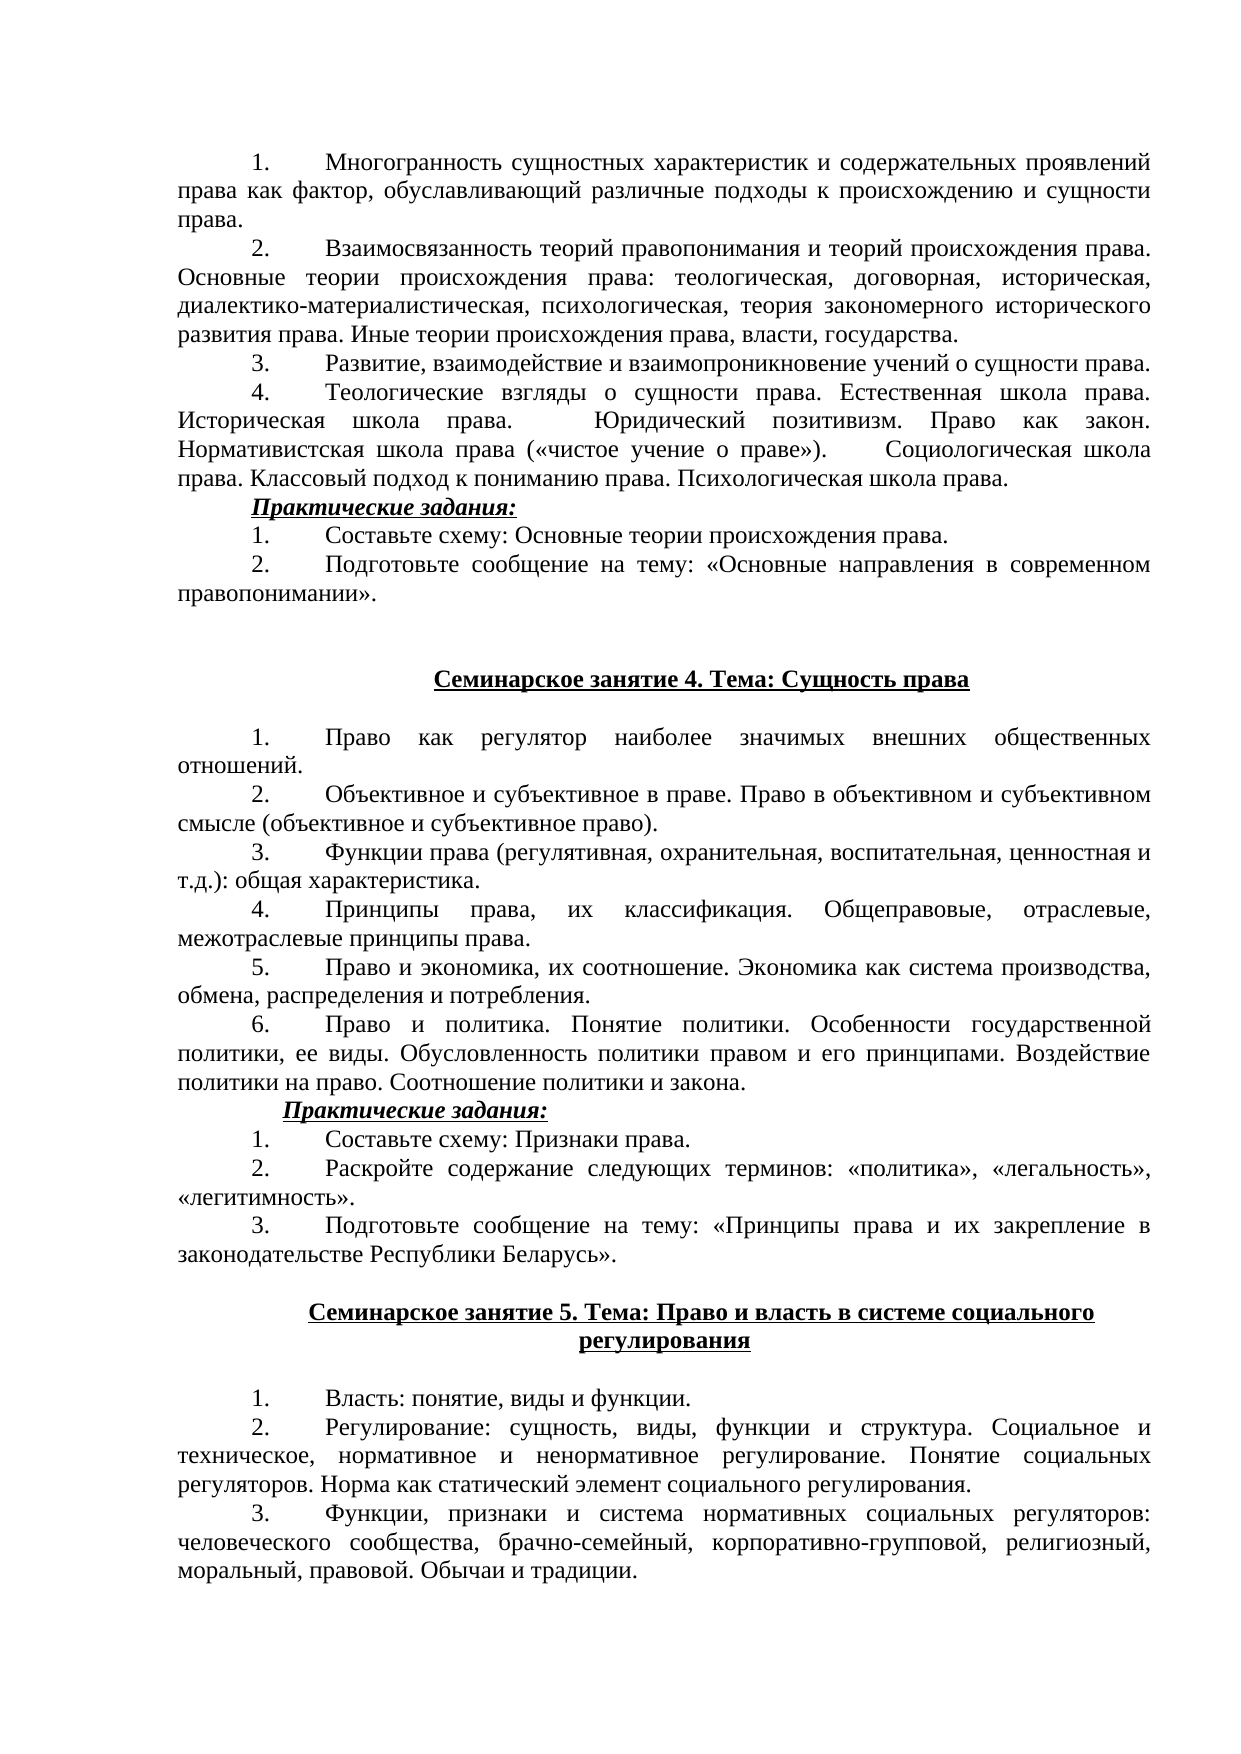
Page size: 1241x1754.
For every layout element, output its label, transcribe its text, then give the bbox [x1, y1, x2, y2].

list Право как регулятор наиболее значимых внешних общественных отношений. [177, 722, 1152, 779]
list Принципы права, их классификация. Общеправовые, отраслевые, межотраслевые принципы права. [177, 894, 1152, 952]
text Семинарское занятие 5. Тема: Право и власть в системе социального регулирования [177, 1297, 1152, 1354]
text Практические задания: [177, 1096, 1152, 1124]
list Многогранность сущностных характеристик и содержательных проявлений права как фактор, обуславливающий различные подходы к происхождению и сущности права. [177, 147, 1152, 233]
list Подготовьте сообщение на тему: «Принципы права и их закрепление в законодательстве Республики Беларусь». [177, 1211, 1152, 1268]
list Функции права (регулятивная, охранительная, воспитательная, ценностная и т.д.): общая характеристика. [177, 837, 1152, 894]
list Право и экономика, их соотношение. Экономика как система производства, обмена, распределения и потребления. [177, 952, 1152, 1009]
list Власть: понятие, виды и функции. [177, 1383, 1152, 1412]
list Право и политика. Понятие политики. Особенности государственной политики, ее виды. Обусловленность политики правом и его принципами. Воздействие политики на право. Соотношение политики и закона. [177, 1009, 1152, 1096]
list Взаимосвязанность теорий правопонимания и теорий происхождения права. Основные теории происхождения права: теологическая, договорная, историческая, диалектико-материалистическая, психологическая, теория закономерного исторического развития права. Иные теории происхождения права, власти, государства. [177, 233, 1152, 348]
text Семинарское занятие 4. Тема: Сущность права [177, 664, 1152, 693]
list Объективное и субъективное в праве. Право в объективном и субъективном смысле (объективное и субъективное право). [177, 779, 1152, 837]
list Подготовьте сообщение на тему: «Основные направления в современном правопонимании». [177, 549, 1152, 607]
text Практические задания: [177, 492, 1152, 521]
list Теологические взгляды о сущности права. Естественная школа права. Историческая школа права. Юридический позитивизм. Право как закон. Нормативистская школа права («чистое учение о праве»). Социологическая школа права. Классовый подход к пониманию права. Психологическая школа права. [177, 377, 1152, 492]
list Составьте схему: Признаки права. [177, 1124, 1152, 1153]
list Раскройте содержание следующих терминов: «политика», «легальность», «легитимность». [177, 1153, 1152, 1211]
list Функции, признаки и система нормативных социальных регуляторов: человеческого сообщества, брачно-семейный, корпоративно-групповой, религиозный, моральный, правовой. Обычаи и традиции. [177, 1498, 1152, 1584]
list Составьте схему: Основные теории происхождения права. [177, 521, 1152, 549]
list Регулирование: сущность, виды, функции и структура. Социальное и техническое, нормативное и ненормативное регулирование. Понятие социальных регуляторов. Норма как статический элемент социального регулирования. [177, 1412, 1152, 1498]
list Развитие, взаимодействие и взаимопроникновение учений о сущности права. [177, 348, 1152, 377]
